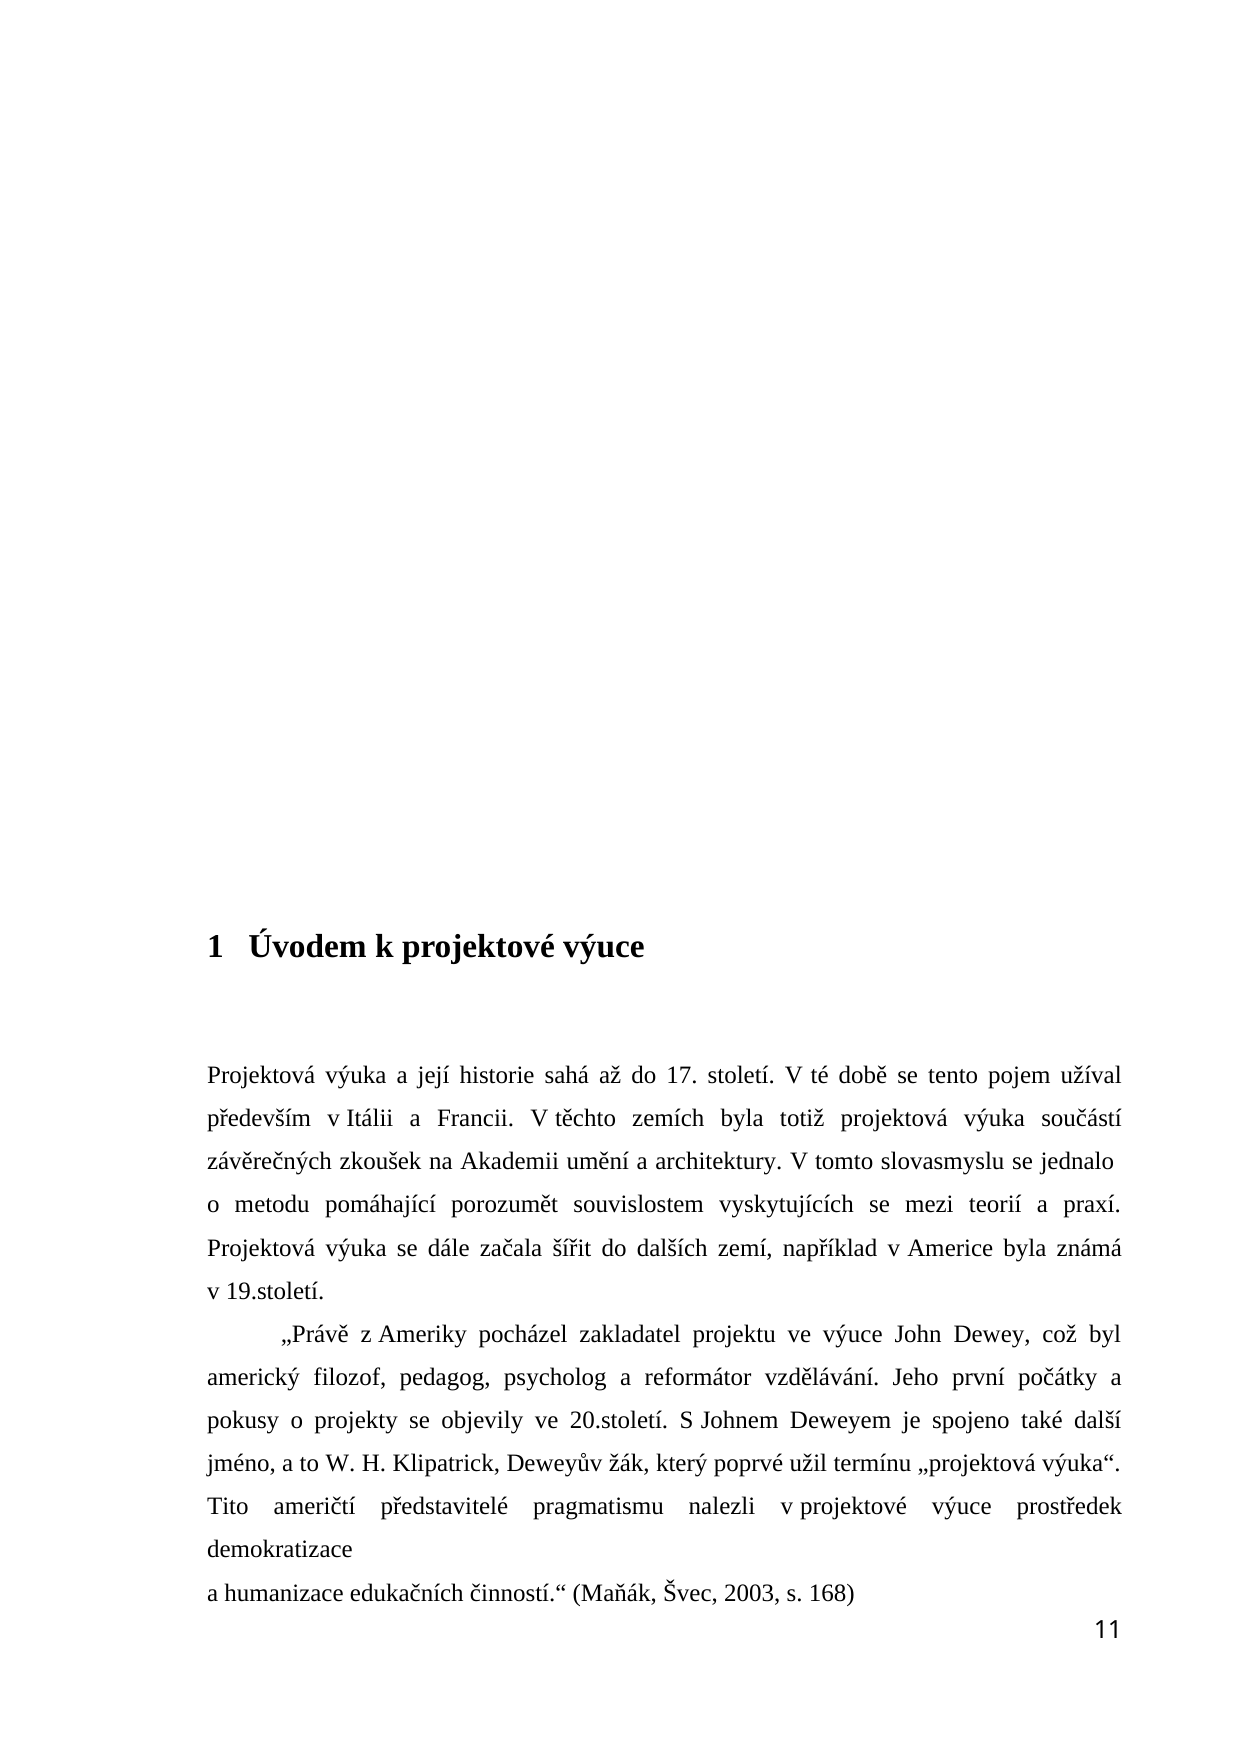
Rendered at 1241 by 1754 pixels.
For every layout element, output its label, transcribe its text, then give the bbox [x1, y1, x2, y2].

text Úvodem k projektové výuce [207, 927, 1122, 965]
text Projektová výuka a její historie sahá až do 17. století. V té době se tento pojem užíval především v Itálii a Francii. V těchto zemích byla totiž projektová výuka součástí závěrečných zkoušek na Akademii umění a architektury. V tomto slovasmyslu se jednalo o metodu pomáhající porozumět souvislostem vyskytujících se mezi teorií a praxí. Projektová výuka se dále začala šířit do dalších zemí, například v Americe byla známá v 19.století. [207, 1060, 1122, 1304]
text „Právě z Ameriky pocházel zakladatel projektu ve výuce John Dewey, což byl americký filozof, pedagog, psycholog a reformátor vzdělávání. Jeho první počátky a pokusy o projekty se objevily ve 20.století. S Johnem Deweyem je spojeno také další jméno, a to W. H. Klipatrick, Deweyův žák, který poprvé užil termínu „projektová výuka“. Tito američtí představitelé pragmatismu nalezli v projektové výuce prostředek demokratizace a humanizace edukačních činností.“ (Maňák, Švec, 2003, s. 168) [207, 1319, 1122, 1606]
